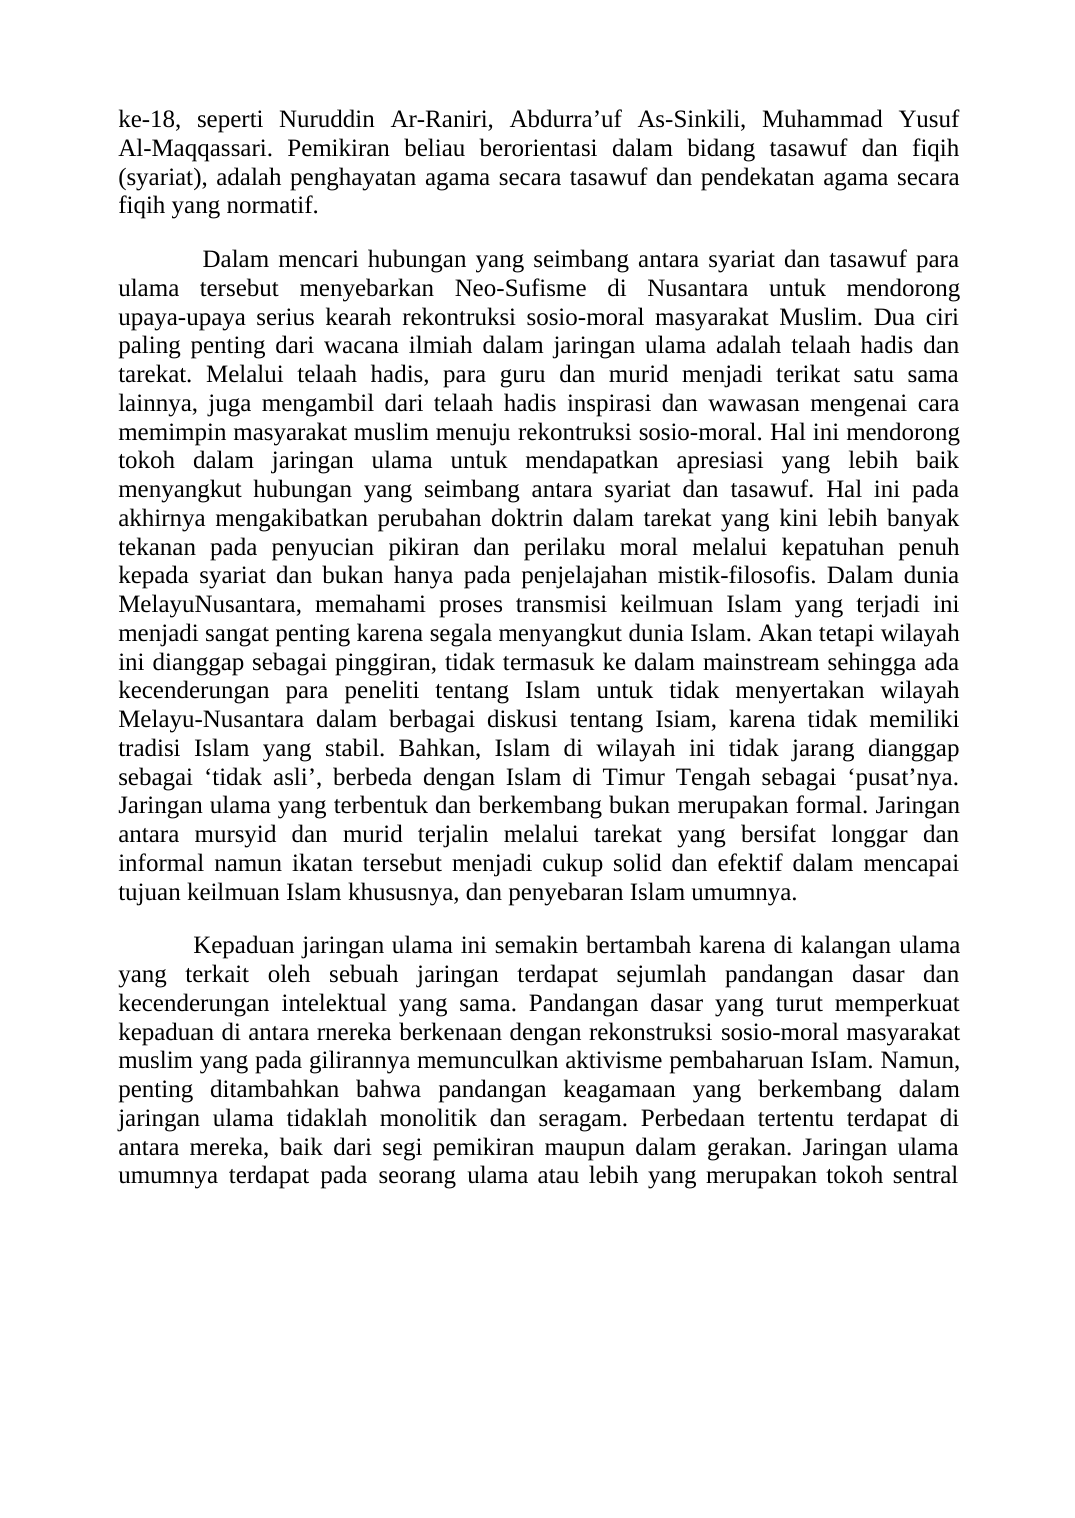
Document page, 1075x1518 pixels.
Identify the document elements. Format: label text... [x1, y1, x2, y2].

text Kepaduan jaringan ulama ini semakin bertambah karena di kalangan ulama yang terkait oleh sebuah jaringan terdapat sejumlah pandangan dasar dan kecenderungan intelektual yang sama. Pandangan dasar yang turut memperkuat kepaduan di antara rnereka berkenaan dengan rekonstruksi sosio-moral masyarakat muslim yang pada gilirannya memunculkan aktivisme pembaharuan IsIam. Namun, penting ditambahkan bahwa pandangan keagamaan yang berkembang dalam jaringan ulama tidaklah monolitik dan seragam. Perbedaan tertentu terdapat di antara mereka, baik dari segi pemikiran maupun dalam gerakan. Jaringan ulama umumnya terdapat pada seorang ulama atau lebih yang merupakan tokoh sentral [118, 930, 960, 1189]
text ke-18, seperti Nuruddin Ar-Raniri, Abdurra’uf As-Sinkili, Muhammad Yusuf Al-Maqqassari. Pemikiran beliau berorientasi dalam bidang tasawuf dan fiqih (syariat), adalah penghayatan agama secara tasawuf dan pendekatan agama secara fiqih yang normatif. [118, 104, 960, 219]
text Dalam mencari hubungan yang seimbang antara syariat dan tasawuf para ulama tersebut menyebarkan Neo-Sufisme di Nusantara untuk mendorong upaya-upaya serius kearah rekontruksi sosio-moral masyarakat Muslim. Dua ciri paling penting dari wacana ilmiah dalam jaringan ulama adalah telaah hadis dan tarekat. Melalui telaah hadis, para guru dan murid menjadi terikat satu sama lainnya, juga mengambil dari telaah hadis inspirasi dan wawasan mengenai cara memimpin masyarakat muslim menuju rekontruksi sosio-moral. Hal ini mendorong tokoh dalam jaringan ulama untuk mendapatkan apresiasi yang lebih baik menyangkut hubungan yang seimbang antara syariat dan tasawuf. Hal ini pada akhirnya mengakibatkan perubahan doktrin dalam tarekat yang kini lebih banyak tekanan pada penyucian pikiran dan perilaku moral melalui kepatuhan penuh kepada syariat dan bukan hanya pada penjelajahan mistik-filosofis. Dalam dunia MelayuNusantara, memahami proses transmisi keilmuan Islam yang terjadi ini menjadi sangat penting karena segala menyangkut dunia Islam. Akan tetapi wilayah ini dianggap sebagai pinggiran, tidak termasuk ke dalam mainstream sehingga ada kecenderungan para peneliti tentang Islam untuk tidak menyertakan wilayah Melayu-Nusantara dalam berbagai diskusi tentang Isiam, karena tidak memiliki tradisi Islam yang stabil. Bahkan, Islam di wilayah ini tidak jarang dianggap sebagai ‘tidak asli’, berbeda dengan Islam di Timur Tengah sebagai ‘pusat’nya. Jaringan ulama yang terbentuk dan berkembang bukan merupakan formal. Jaringan antara mursyid dan murid terjalin melalui tarekat yang bersifat longgar dan informal namun ikatan tersebut menjadi cukup solid dan efektif dalam mencapai tujuan keilmuan Islam khususnya, dan penyebaran Islam umumnya. [118, 244, 960, 905]
